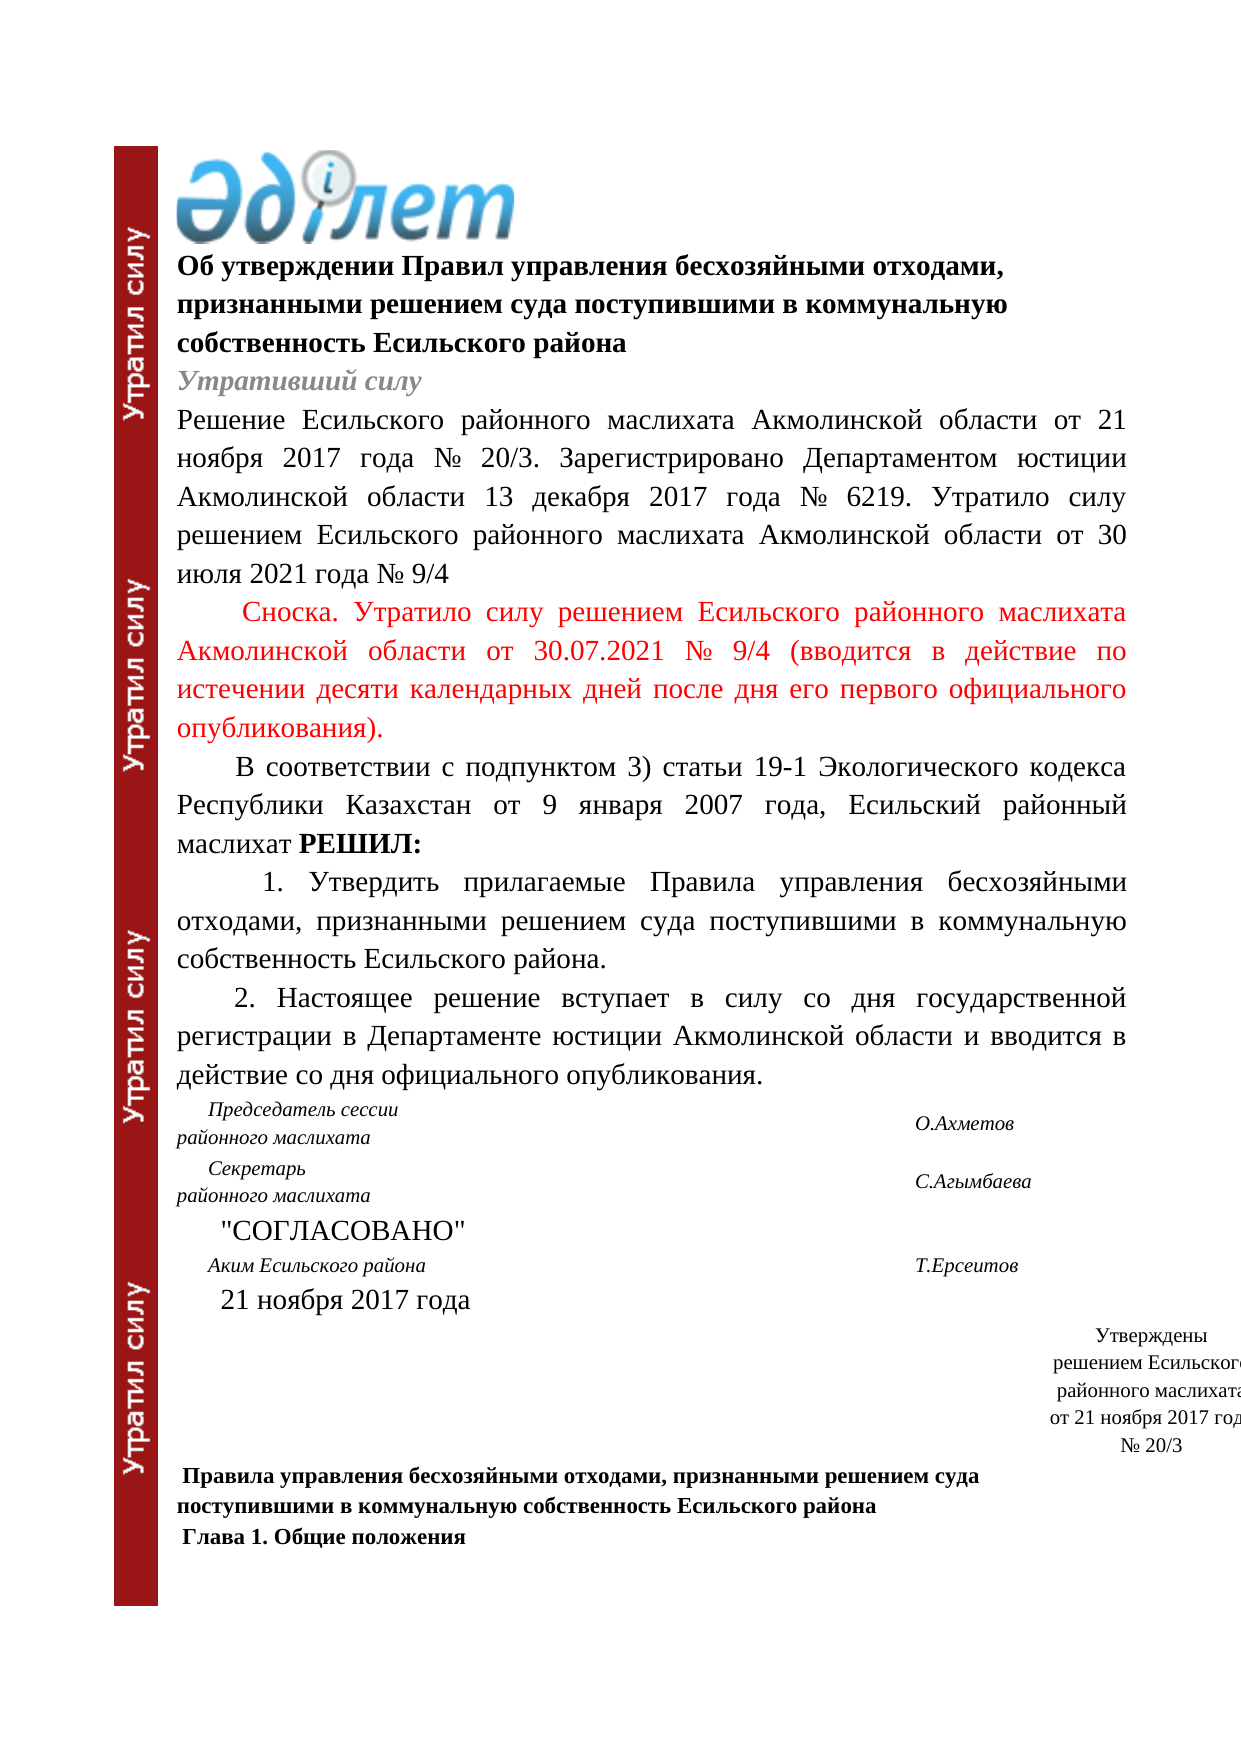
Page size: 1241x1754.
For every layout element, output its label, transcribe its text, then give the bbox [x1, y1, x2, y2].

text Об утверждении Правил управления бесхозяйными отходами, признанными решением суда поступившими в коммунальную собственность Есильского района [112, 248, 1128, 358]
picture [114, 1316, 158, 1321]
picture [114, 589, 158, 594]
text Глава 1. Общие положения [112, 1523, 1128, 1549]
picture [176, 150, 515, 244]
picture [114, 744, 158, 749]
picture [114, 146, 158, 248]
text 1. Утвердить прилагаемые Правила управления бесхозяйными отходами, признанными решением суда поступившими в коммунальную собственность Есильского района. [112, 864, 1128, 975]
picture [114, 358, 158, 363]
table_cell Секретарь районного маслихата [101, 1154, 913, 1213]
text В соответствии с подпунктом 3) статьи 19-1 Экологического кодекса Республики Казахстан от 9 января 2007 года, Есильский районный маслихат РЕШИЛ: [112, 749, 1128, 859]
table_header Председатель сессии районного маслихата [101, 1096, 913, 1154]
text Утративший силу [112, 363, 1128, 397]
table_cell С.Агымбаева [913, 1154, 1240, 1213]
picture [114, 1246, 158, 1251]
text Правила управления бесхозяйными отходами, признанными решением суда поступившими в коммунальную собственность Есильского района [112, 1462, 1128, 1519]
picture [114, 1549, 158, 1606]
picture [114, 859, 158, 864]
picture [114, 397, 158, 402]
text Сноска. Утратило силу решением Есильского районного маслихата Акмолинской области от 30.07.2021 № 9/4 (вводится в действие по истечении десяти календарных дней после дня его первого официального опубликования). [112, 594, 1128, 744]
table_header О.Ахметов [913, 1096, 1240, 1154]
text Решение Есильского районного маслихата Акмолинской области от 21 ноября 2017 года № 20/3. Зарегистрировано Департаментом юстиции Акмолинской области 13 декабря 2017 года № 6219. Утратило силу решением Есильского районного маслихата Акмолинской области от 30 июля 2021 года № 9/4 [112, 402, 1128, 589]
text "СОГЛАСОВАНО" [112, 1213, 1128, 1246]
table_header Т.Ерсеитов [913, 1251, 1240, 1282]
text 21 ноября 2017 года [112, 1282, 1128, 1316]
text 2. Настоящее решение вступает в силу со дня государственной регистрации в Департаменте юстиции Акмолинской области и вводится в действие со дня официального опубликования. [112, 980, 1128, 1091]
table_header Утверждены решением Есильского районного маслихата от 21 ноября 2017 года № 20/3 [912, 1321, 1240, 1462]
table_header [101, 1321, 912, 1462]
table_header Аким Есильского района [101, 1251, 913, 1282]
picture [114, 975, 158, 980]
picture [114, 1091, 158, 1096]
picture [114, 1519, 158, 1523]
